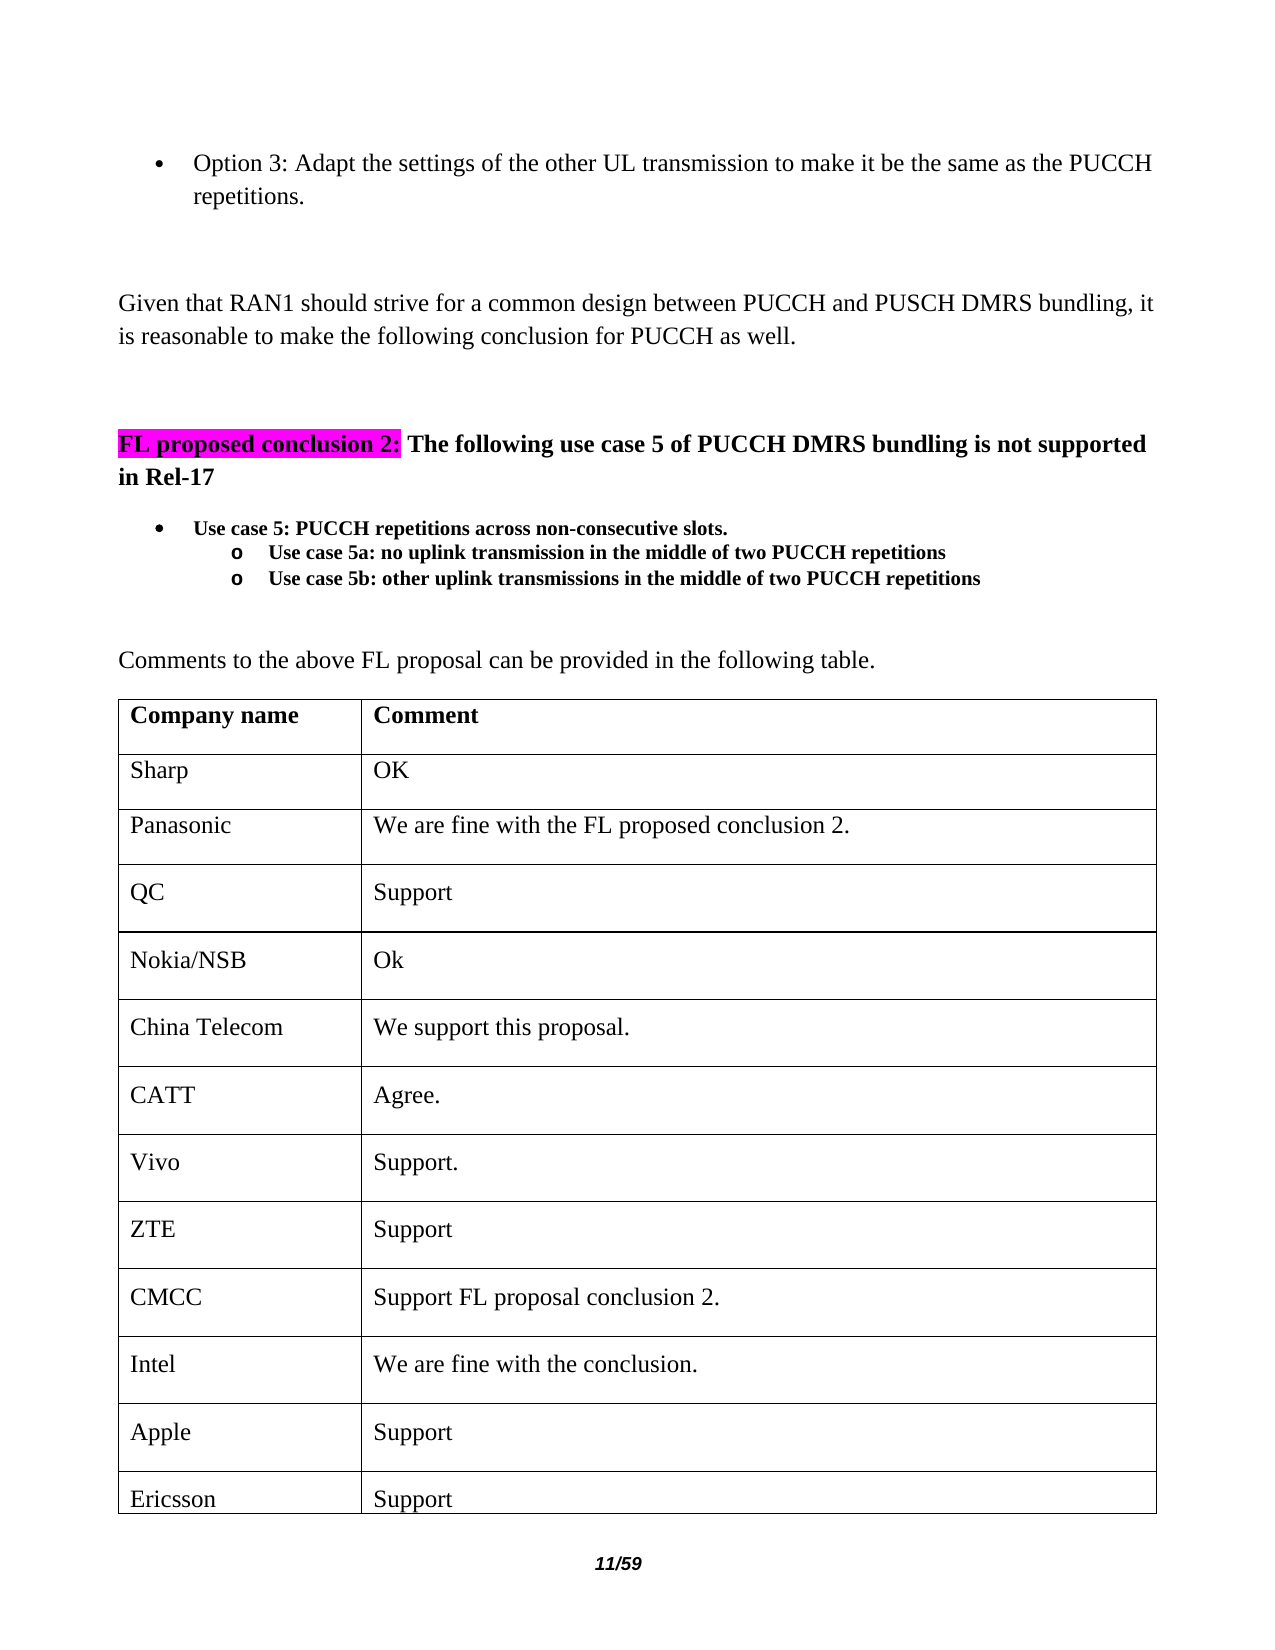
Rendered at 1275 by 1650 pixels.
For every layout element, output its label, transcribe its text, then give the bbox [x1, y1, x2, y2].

table_header Comment [362, 700, 1156, 754]
table_cell CATT [119, 1067, 361, 1133]
table_cell OK [362, 755, 1156, 809]
list Use case 5a: no uplink transmission in the middle of two PUCCH repetitions [231, 540, 1157, 566]
table_cell Intel [119, 1337, 361, 1403]
table_cell CMCC [119, 1269, 361, 1336]
text Comments to the above FL proposal can be provided in the following table. [118, 645, 1157, 674]
table_cell Vivo [119, 1135, 361, 1201]
table_cell Ericsson [119, 1472, 361, 1513]
table_cell Support [362, 1404, 1156, 1471]
table_cell Ok [362, 933, 1156, 999]
list Option 3: Adapt the settings of the other UL transmission to make it be the same as the PUCCH repetitions. [156, 148, 1157, 209]
text FL proposed conclusion 2: The following use case 5 of PUCCH DMRS bundling is not supported in Rel-17 [118, 429, 1157, 491]
table_cell Support [362, 1472, 1156, 1513]
table_cell Apple [119, 1404, 361, 1471]
table_cell China Telecom [119, 1000, 361, 1066]
list Use case 5: PUCCH repetitions across non-consecutive slots. [156, 516, 1157, 540]
table_cell Agree. [362, 1067, 1156, 1133]
table_cell Nokia/NSB [119, 933, 361, 999]
table_cell Support. [362, 1135, 1156, 1201]
table_cell Support [362, 1202, 1156, 1268]
table_header Company name [119, 700, 361, 754]
list Use case 5b: other uplink transmissions in the middle of two PUCCH repetitions [231, 566, 1157, 592]
table_cell Panasonic [119, 810, 361, 864]
table_cell Support [362, 865, 1156, 931]
table_cell Sharp [119, 755, 361, 809]
table_cell Support FL proposal conclusion 2. [362, 1269, 1156, 1336]
table_cell We are fine with the FL proposed conclusion 2. [362, 810, 1156, 864]
table_cell We support this proposal. [362, 1000, 1156, 1066]
table_cell QC [119, 865, 361, 931]
text Given that RAN1 should strive for a common design between PUCCH and PUSCH DMRS bundling, it is reasonable to make the following conclusion for PUCCH as well. [118, 288, 1157, 350]
table_cell ZTE [119, 1202, 361, 1268]
table_cell We are fine with the conclusion. [362, 1337, 1156, 1403]
